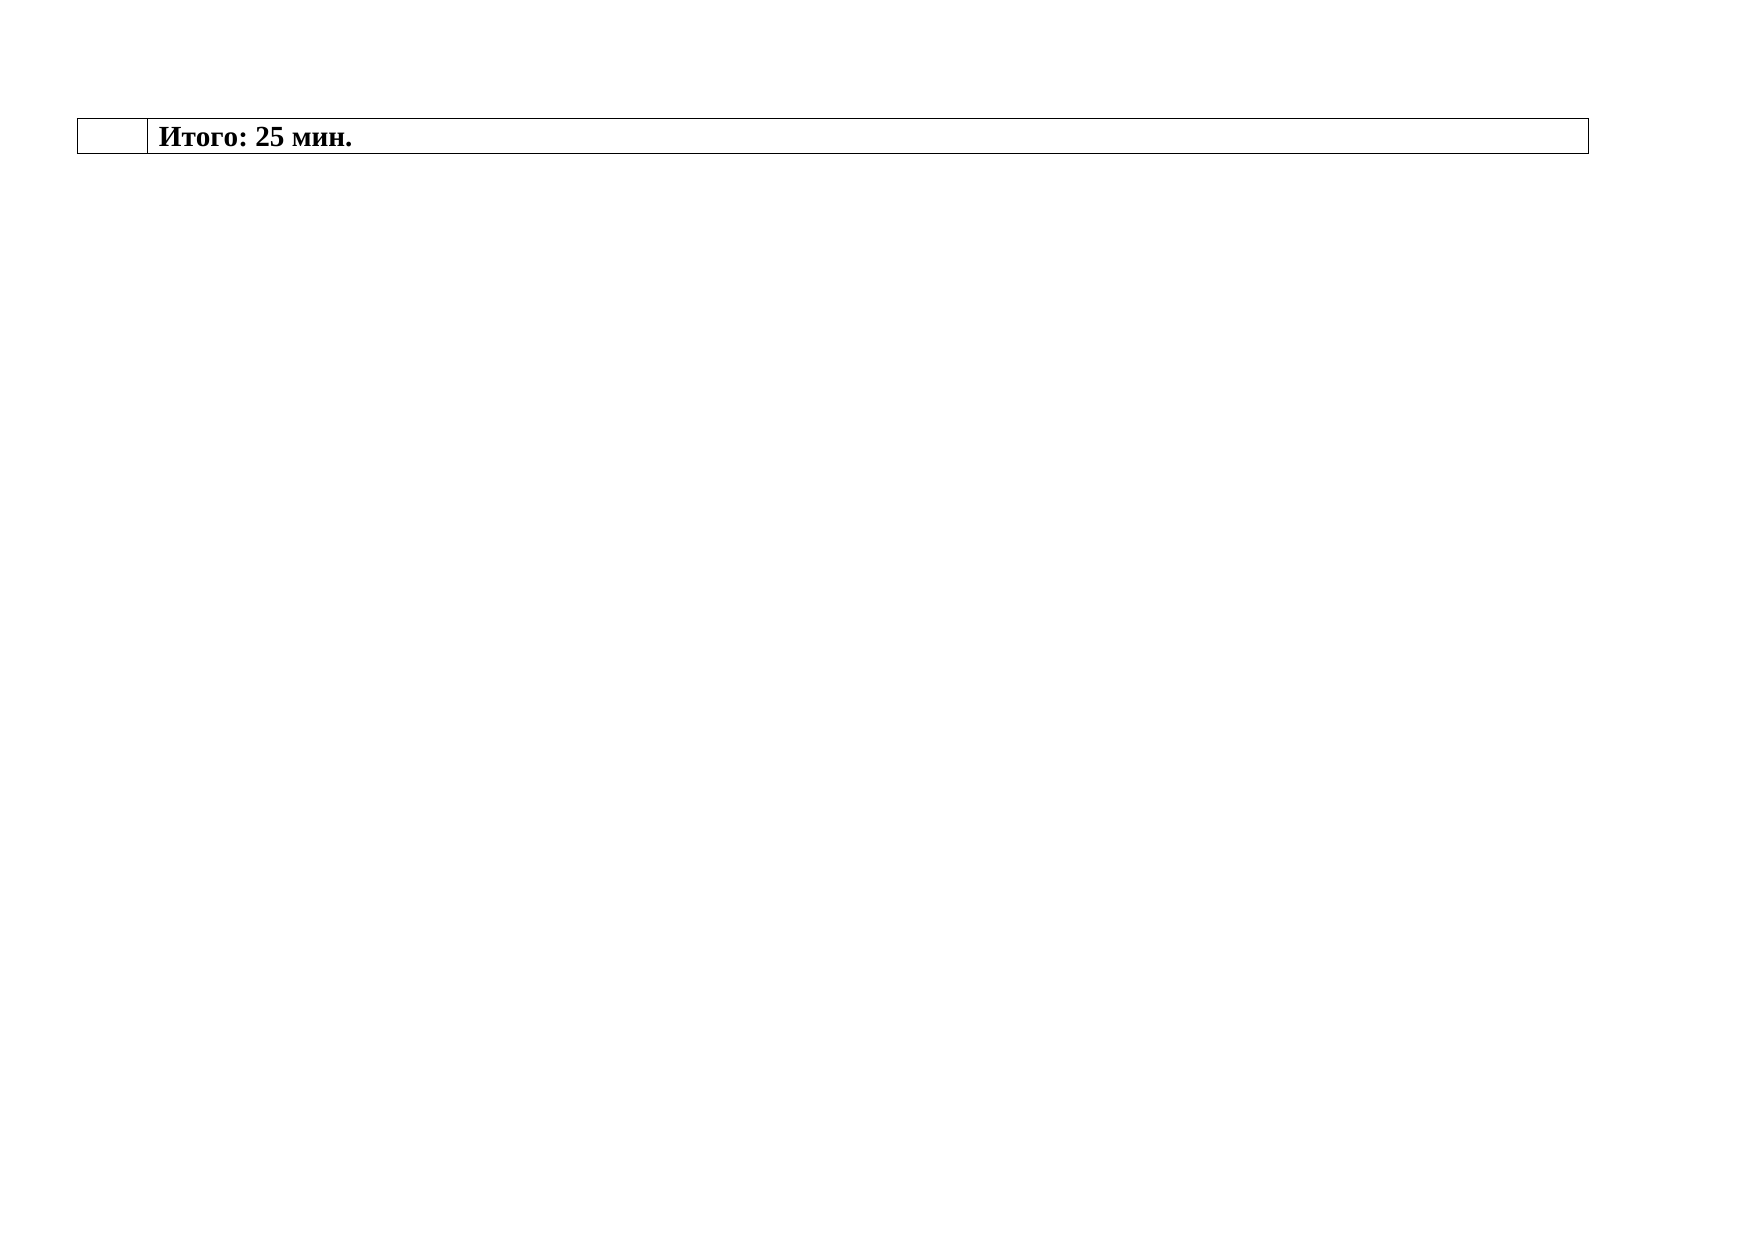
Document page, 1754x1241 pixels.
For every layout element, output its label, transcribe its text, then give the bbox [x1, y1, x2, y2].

table_cell Итого: 25 мин. [148, 119, 1588, 153]
table_cell [78, 119, 147, 153]
